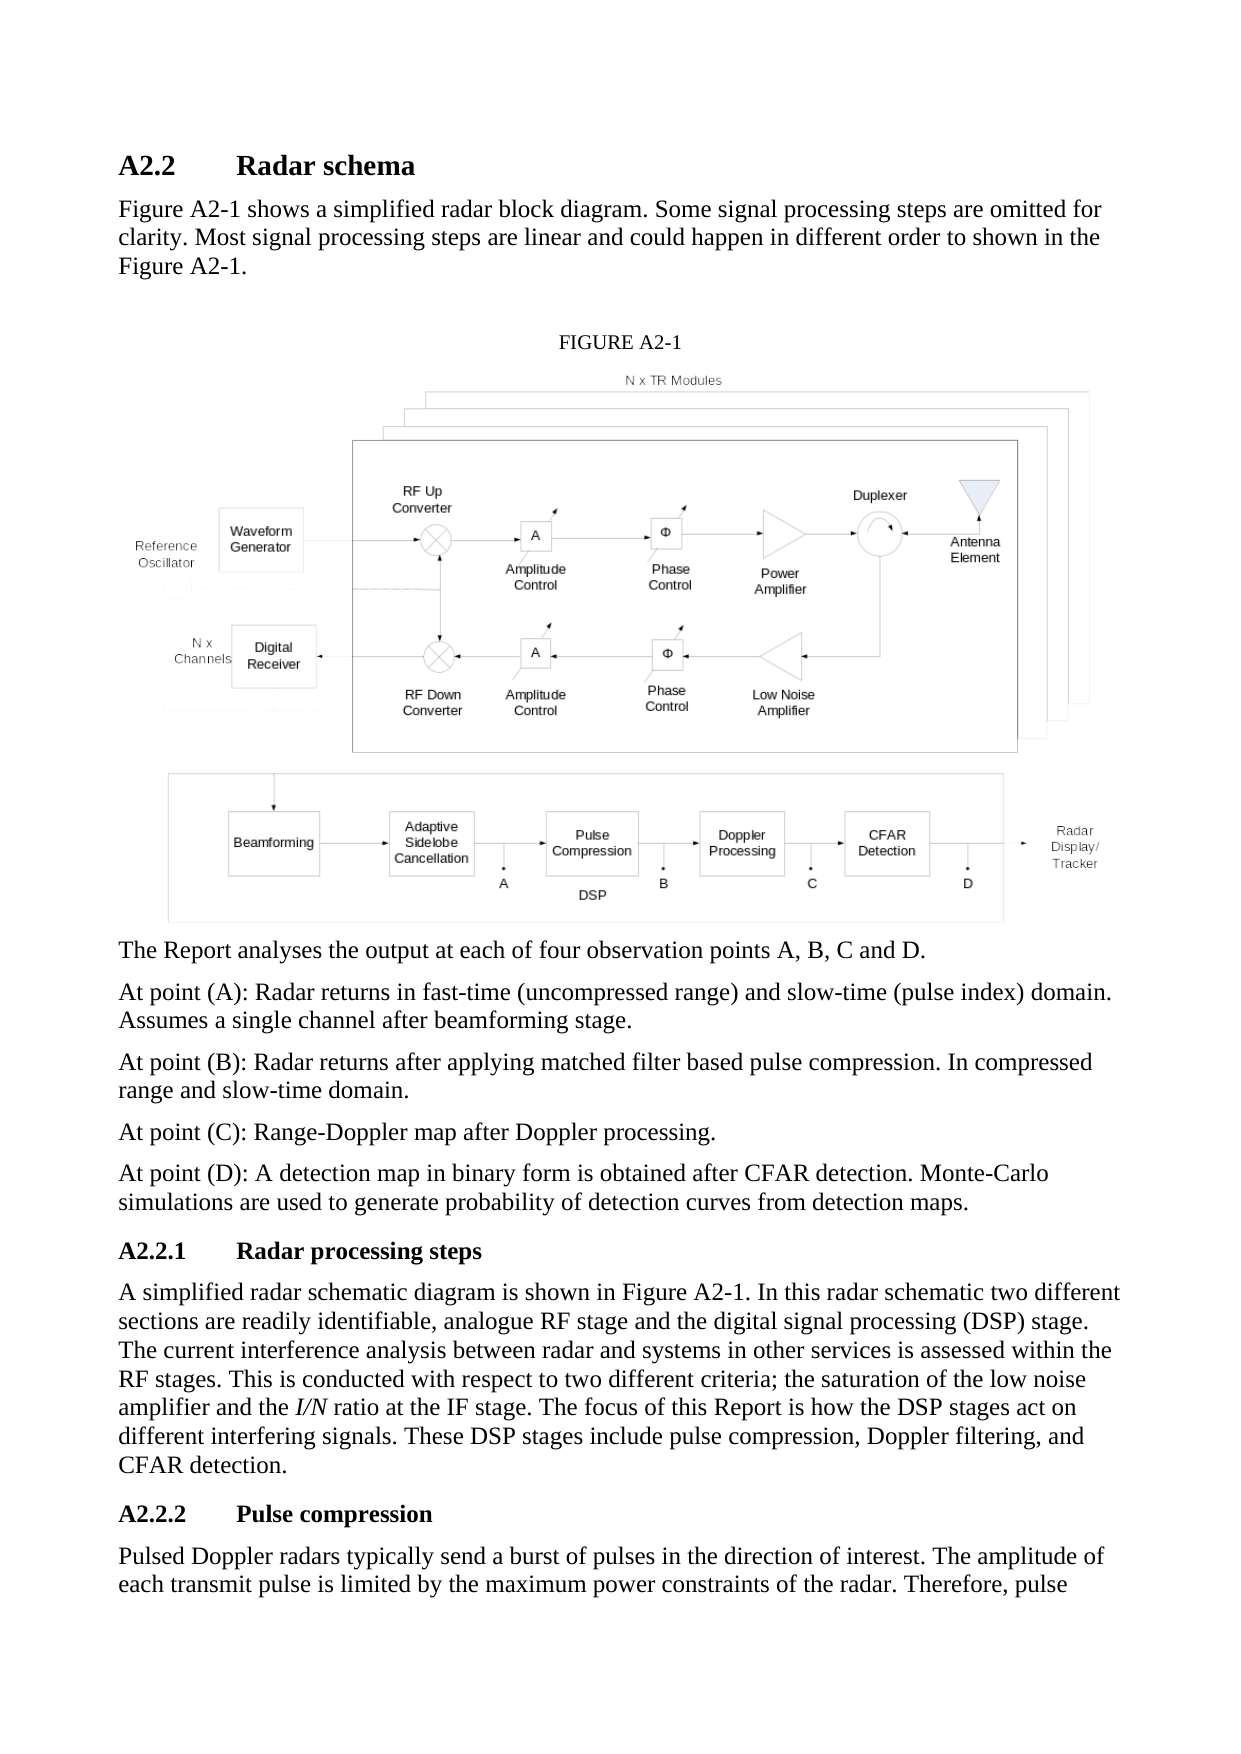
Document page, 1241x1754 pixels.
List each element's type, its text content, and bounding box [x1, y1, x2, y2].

text Figure A2-1 [118, 330, 1122, 354]
subtitle A2.2.1 Radar processing steps [118, 1236, 1122, 1265]
text At point (B): Radar returns after applying matched filter based pulse compression. In compressed range and slow-time domain. [118, 1047, 1122, 1104]
text A simplified radar schematic diagram is shown in Figure A2-1. In this radar schematic two different sections are readily identifiable, analogue RF stage and the digital signal processing (DSP) stage. The current interference analysis between radar and systems in other services is assessed within the RF stages. This is conducted with respect to two different criteria; the saturation of the low noise amplifier and the I/N ratio at the IF stage. The focus of this Report is how the DSP stages act on different interfering signals. These DSP stages include pulse compression, Doppler filtering, and CFAR detection. [118, 1277, 1122, 1479]
text At point (A): Radar returns in fast-time (uncompressed range) and slow-time (pulse index) domain. Assumes a single channel after beamforming stage. [118, 977, 1122, 1034]
subtitle A2.2 Radar schema [118, 148, 1122, 181]
subtitle A2.2.2 Pulse compression [118, 1499, 1122, 1528]
text At point (C): Range-Doppler map after Doppler processing. [118, 1117, 1122, 1145]
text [118, 1541, 1122, 1598]
text The Report analyses the output at each of four observation points A, B, C and D. [118, 935, 1122, 964]
text At point (D): A detection map in binary form is obtained after CFAR detection. Monte-Carlo simulations are used to generate probability of detection curves from detection maps. [118, 1158, 1122, 1215]
text Figure A2-1 shows a simplified radar block diagram. Some signal processing steps are omitted for clarity. Most signal processing steps are linear and could happen in different order to shown in the Figure A2-1. [118, 194, 1122, 280]
